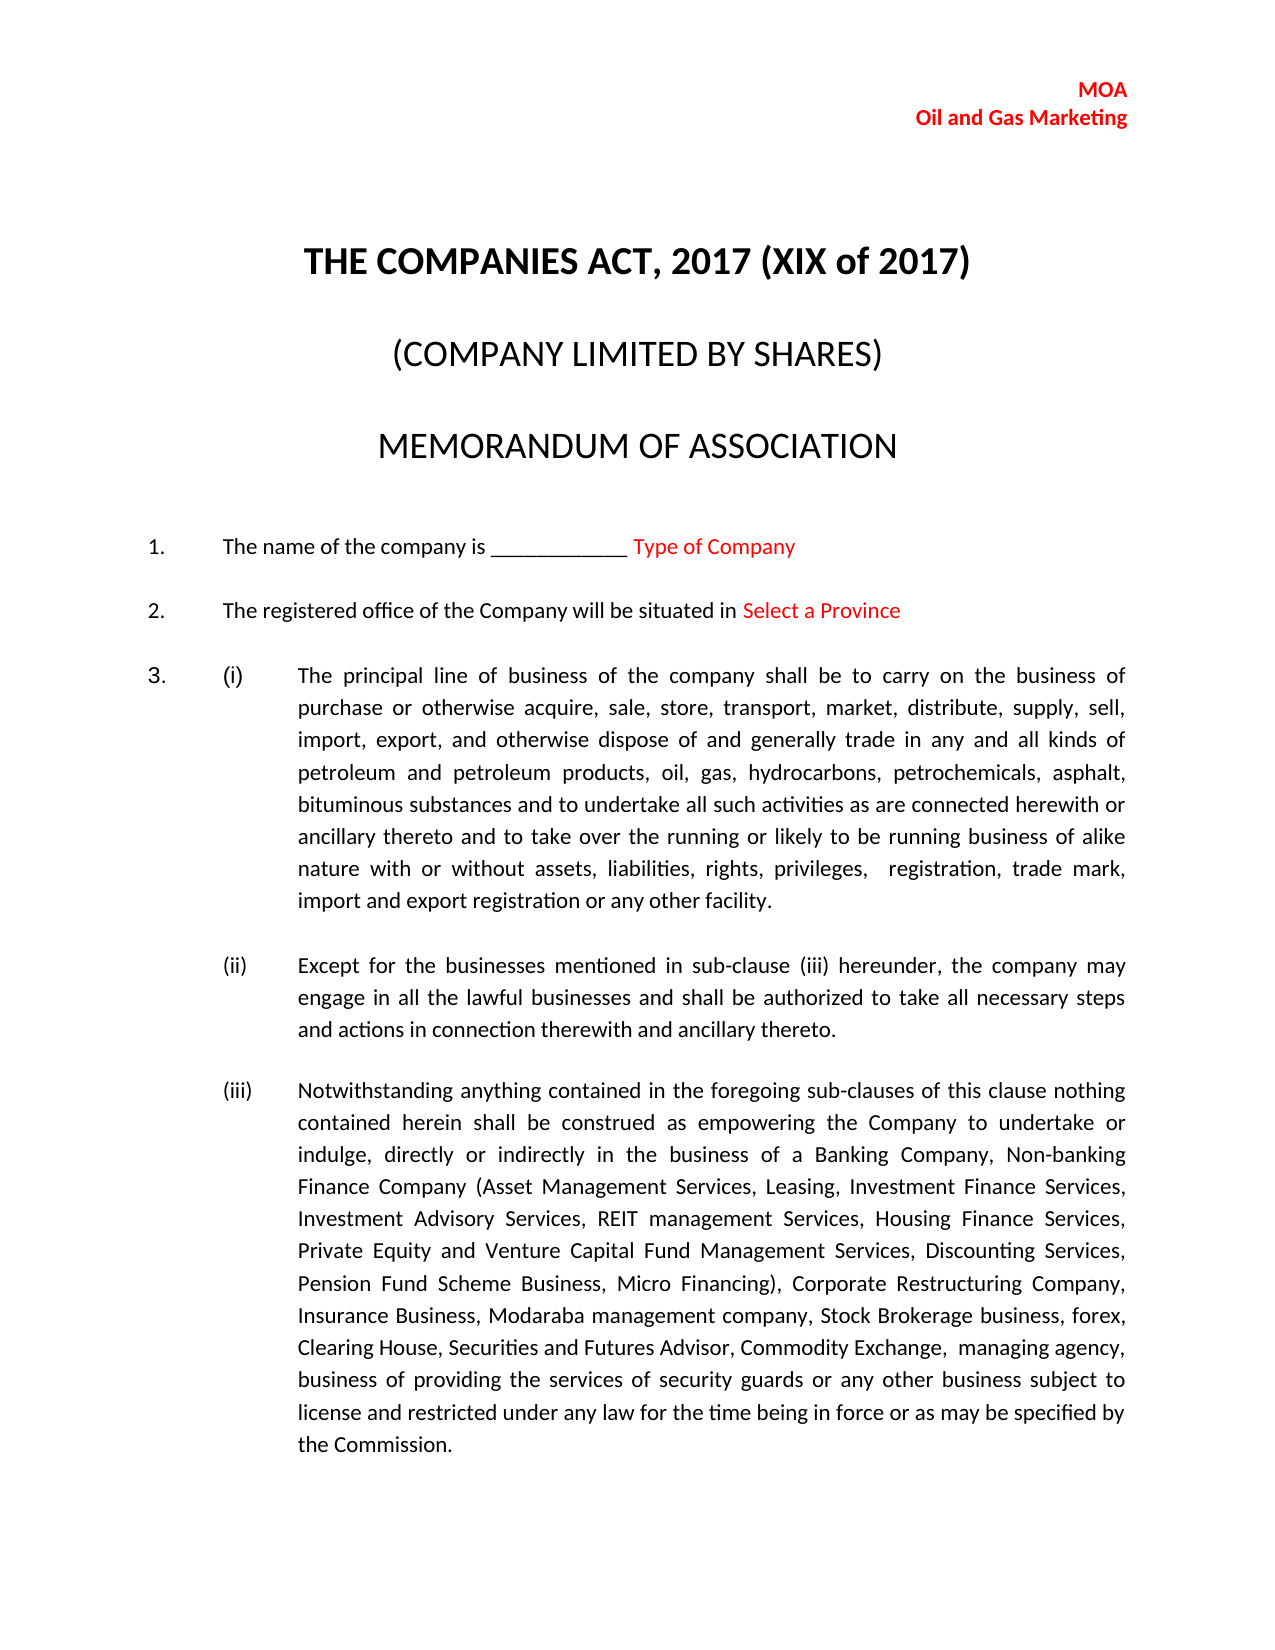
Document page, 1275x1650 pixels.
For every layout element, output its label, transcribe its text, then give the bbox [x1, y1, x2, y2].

text 1. The name of the company is ____________ [148, 532, 1127, 560]
text (COMPANY LIMITED BY SHARES) [148, 330, 1127, 376]
text 2. The registered office of the Company will be situated in [148, 597, 1127, 625]
text MEMORANDUM OF ASSOCIATION [148, 422, 1127, 468]
text THE COMPANIES ACT, 2017 (XIX of 2017) [148, 236, 1127, 284]
text (iii) Notwithstanding anything contained in the foregoing sub-clauses of this clause nothing contained herein shall be construed as empowering the Company to undertake or indulge, directly or indirectly in the business of a Banking Company, Non-banking Finance Company (Asset Management Services, Leasing, Investment Finance Services, Investment Advisory Services, REIT management Services, Housing Finance Services, Private Equity and Venture Capital Fund Management Services, Discounting Services, Pension Fund Scheme Business, Micro Financing), Corporate Restructuring Company, Insurance Business, Modaraba management company, Stock Brokerage business, forex, Clearing House, Securities and Futures Advisor, Commodity Exchange, managing agency, business of providing the services of security guards or any other business subject to license and restricted under any law for the time being in force or as may be specified by the Commission. [223, 1076, 1127, 1458]
text 3. (i) The principal line of business of the company shall be to carry on the business of purchase or otherwise acquire, sale, store, transport, market, distribute, supply, sell, import, export, and otherwise dispose of and generally trade in any and all kinds of petroleum and petroleum products, oil, gas, hydrocarbons, petrochemicals, asphalt, bituminous substances and to undertake all such activities as are connected herewith or ancillary thereto and to take over the running or likely to be running business of alike nature with or without assets, liabilities, rights, privileges, registration, trade mark, import and export registration or any other facility. [148, 661, 1127, 914]
text (ii) Except for the businesses mentioned in sub-clause (iii) hereunder, the company may engage in all the lawful businesses and shall be authorized to take all necessary steps and actions in connection therewith and ancillary thereto. [223, 951, 1127, 1043]
